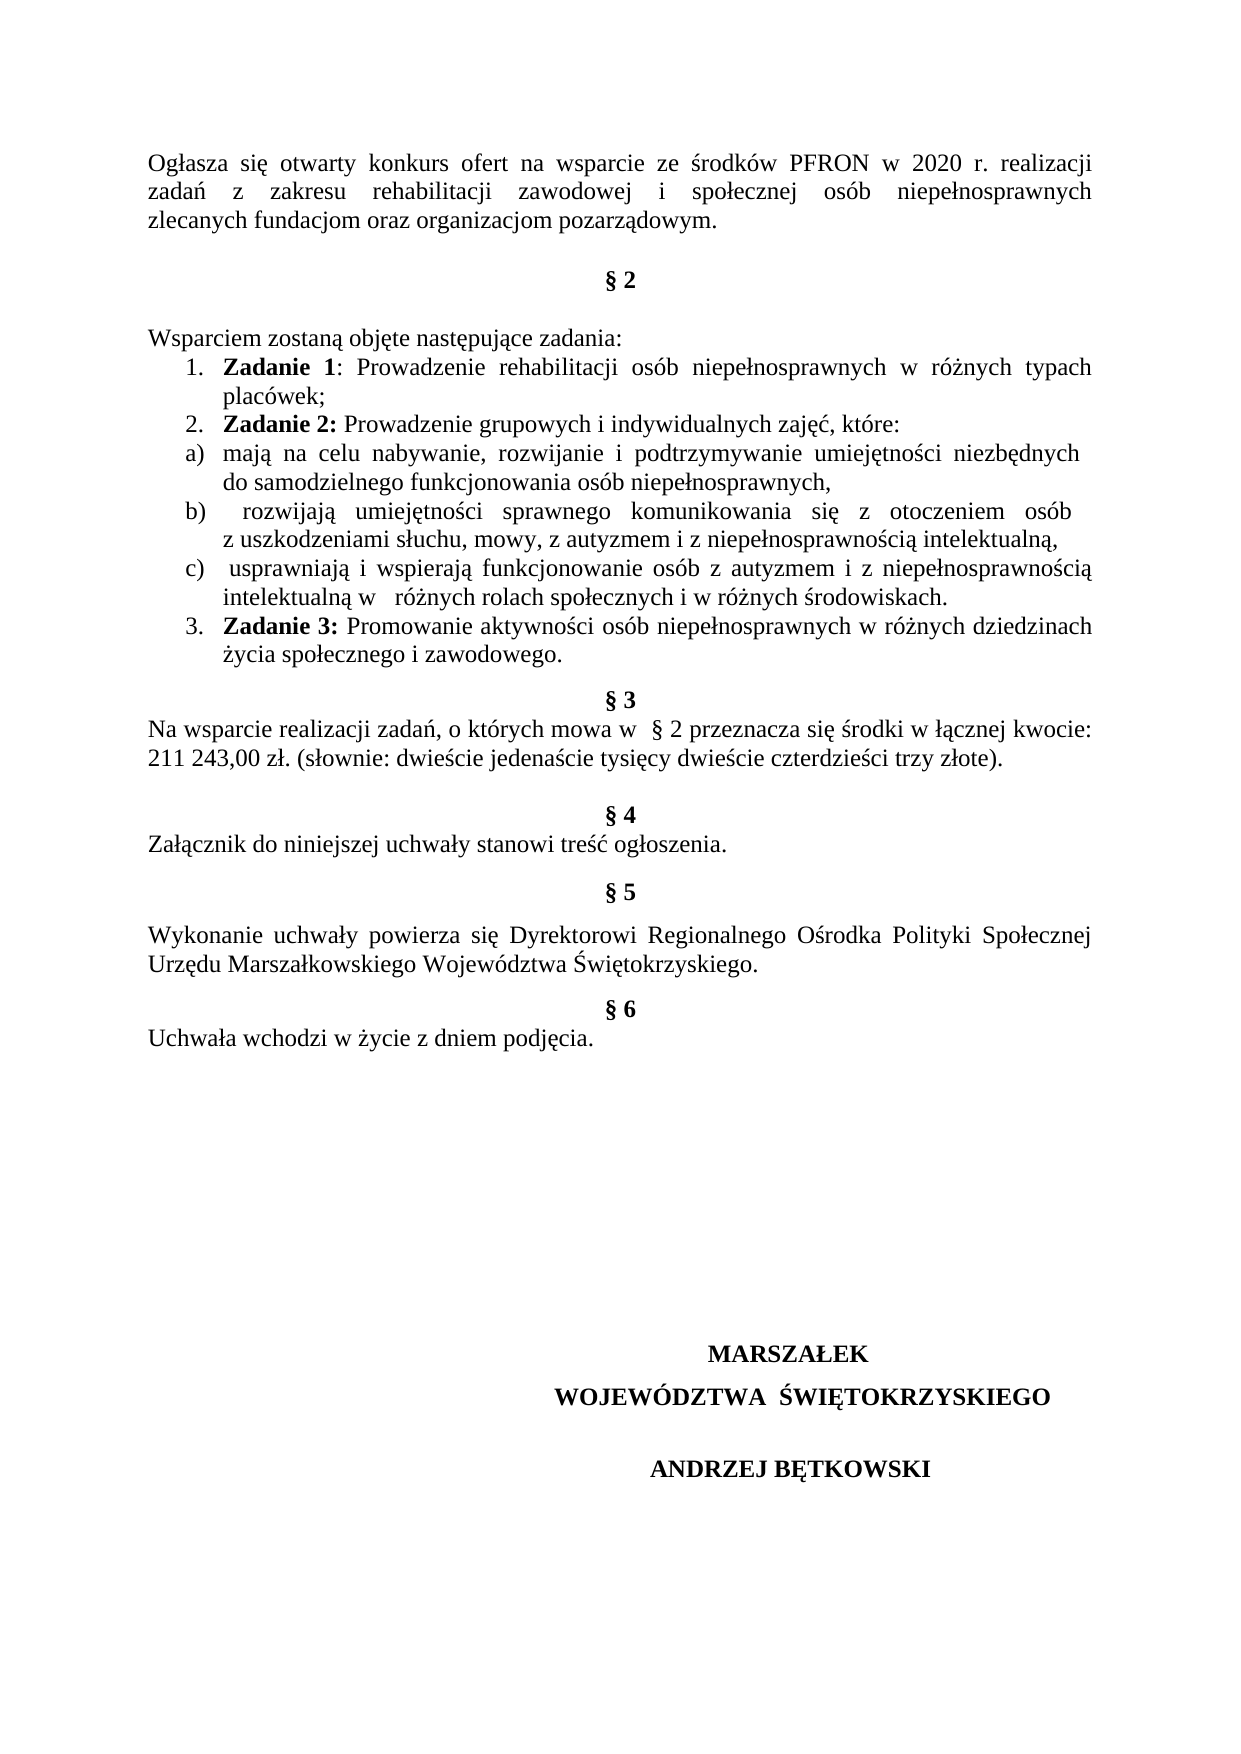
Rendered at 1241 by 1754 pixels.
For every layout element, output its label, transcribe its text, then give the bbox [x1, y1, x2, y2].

list mają na celu nabywanie, rozwijanie i podtrzymywanie umiejętności niezbędnych do samodzielnego funkcjonowania osób niepełnosprawnych, [185, 438, 1093, 496]
text ANDRZEJ BĘTKOWSKI [650, 1454, 1093, 1483]
text § 4 [148, 800, 1093, 829]
text Na wsparcie realizacji zadań, o których mowa w § 2 przeznacza się środki w łącznej kwocie: 211 243,00 zł. (słownie: dwieście jedenaście tysięcy dwieście czterdzieści trzy złote). [148, 714, 1093, 771]
text § 3 [148, 685, 1093, 714]
list Zadanie 3: Promowanie aktywności osób niepełnosprawnych w różnych dziedzinach życia społecznego i zawodowego. [185, 611, 1093, 668]
text Wsparciem zostaną objęte następujące zadania: [148, 323, 1093, 352]
text Wykonanie uchwały powierza się Dyrektorowi Regionalnego Ośrodka Polityki Społecznej Urzędu Marszałkowskiego Województwa Świętokrzyskiego. [148, 920, 1093, 977]
list rozwijają umiejętności sprawnego komunikowania się z otoczeniem osób z uszkodzeniami słuchu, mowy, z autyzmem i z niepełnosprawnością intelektualną, [185, 496, 1093, 553]
text § 6 [148, 994, 1093, 1023]
text Załącznik do niniejszej uchwały stanowi treść ogłoszenia. [148, 829, 1093, 858]
text Uchwała wchodzi w życie z dniem podjęcia. [148, 1023, 1093, 1052]
text § 2 [148, 265, 1093, 294]
list usprawniają i wspierają funkcjonowanie osób z autyzmem i z niepełnosprawnością intelektualną w różnych rolach społecznych i w różnych środowiskach. [185, 553, 1093, 611]
text WOJEWÓDZTWA ŚWIĘTOKRZYSKIEGO [541, 1382, 1093, 1411]
text MARSZAŁEK [148, 1339, 1093, 1368]
list Zadanie 2: Prowadzenie grupowych i indywidualnych zajęć, które: [185, 409, 1093, 438]
list Zadanie 1: Prowadzenie rehabilitacji osób niepełnosprawnych w różnych typach placówek; [185, 352, 1093, 409]
text Ogłasza się otwarty konkurs ofert na wsparcie ze środków PFRON w 2020 r. realizacji zadań z zakresu rehabilitacji zawodowej i społecznej osób niepełnosprawnych zlecanych fundacjom oraz organizacjom pozarządowym. [148, 148, 1093, 234]
text § 5 [148, 877, 1093, 906]
